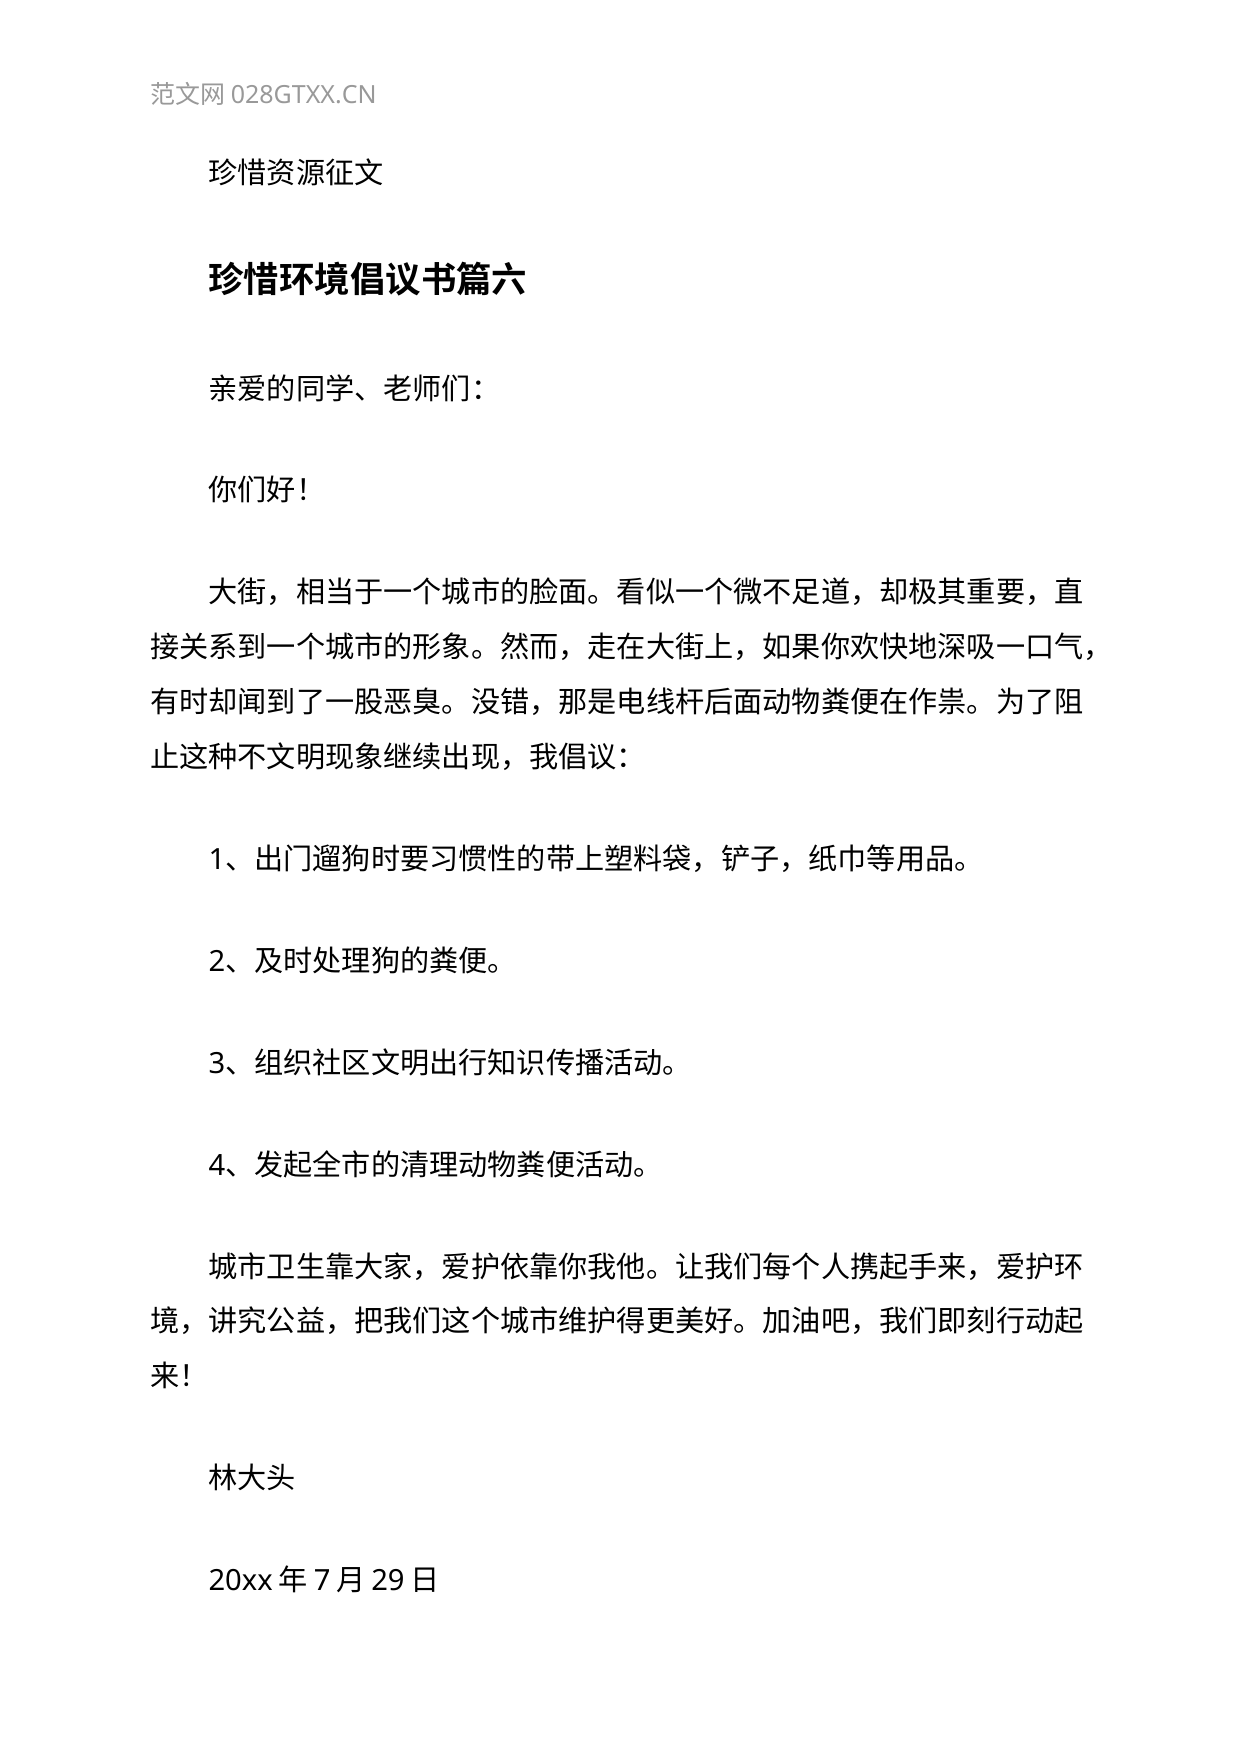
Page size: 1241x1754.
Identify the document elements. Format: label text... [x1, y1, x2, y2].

text 亲爱的同学、老师们： [150, 365, 1090, 407]
text 20xx年7月29日 [150, 1556, 1090, 1599]
text 林大头 [150, 1455, 1090, 1497]
text 珍惜环境倡议书篇六 [150, 252, 1090, 303]
text 大街，相当于一个城市的脸面。看似一个微不足道，却极其重要，直接关系到一个城市的形象。然而，走在大街上，如果你欢快地深吸一口气，有时却闻到了一股恶臭。没错，那是电线杆后面动物粪便在作祟。为了阻止这种不文明现象继续出现，我倡议： [150, 569, 1090, 776]
text 3、组织社区文明出行知识传播活动。 [150, 1039, 1090, 1082]
text 城市卫生靠大家，爱护依靠你我他。让我们每个人携起手来，爱护环境，讲究公益，把我们这个城市维护得更美好。加油吧，我们即刻行动起来！ [150, 1243, 1090, 1395]
text 你们好！ [150, 467, 1090, 509]
text 珍惜资源征文 [150, 150, 1090, 192]
text 2、及时处理狗的粪便。 [150, 937, 1090, 979]
text 4、发起全市的清理动物粪便活动。 [150, 1141, 1090, 1183]
text 1、出门遛狗时要习惯性的带上塑料袋，铲子，纸巾等用品。 [150, 835, 1090, 878]
